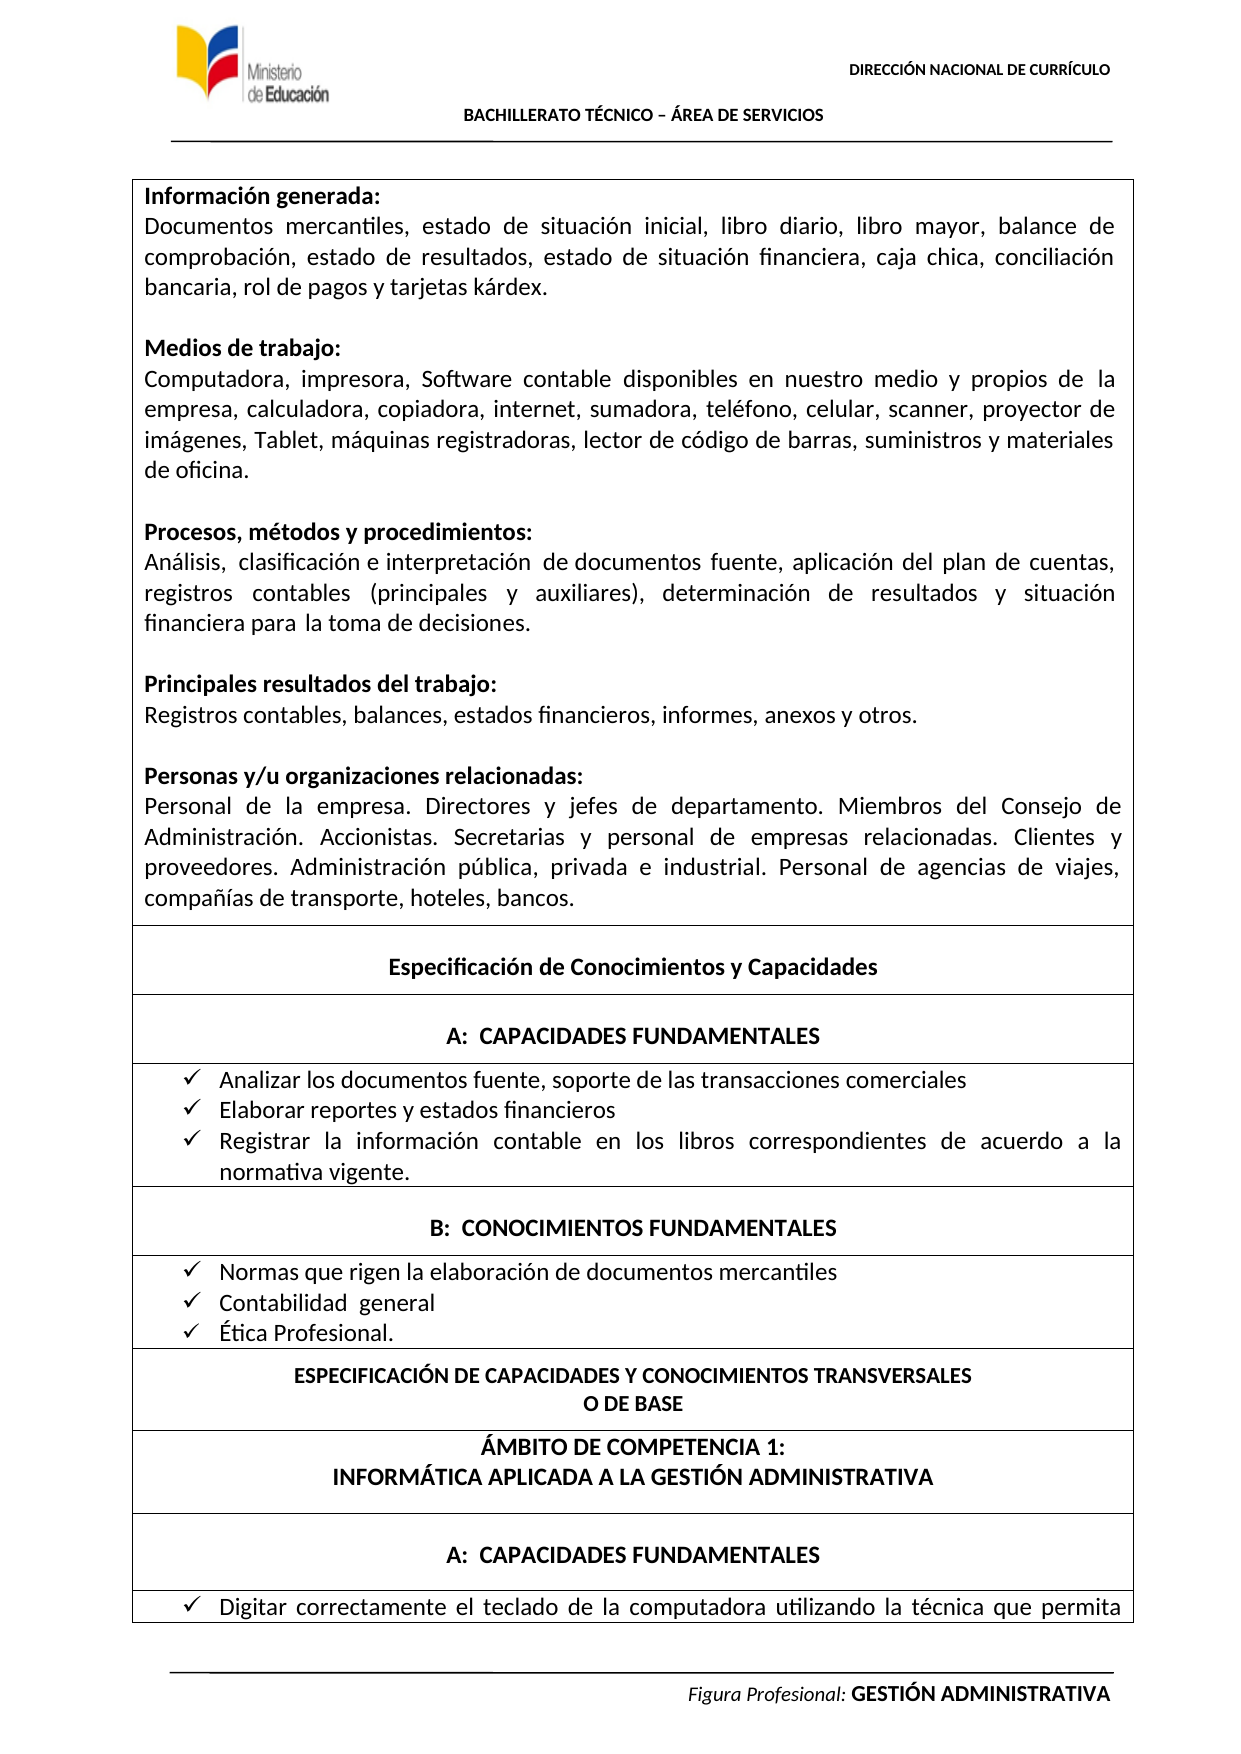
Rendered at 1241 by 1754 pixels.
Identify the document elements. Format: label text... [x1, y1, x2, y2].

table_cell ÁMBITO DE COMPETENCIA 1: INFORMÁTICA APLICADA A LA GESTIÓN ADMINISTRATIVA [133, 1431, 1133, 1513]
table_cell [133, 180, 1133, 925]
table_cell Especificación de Conocimientos y Capacidades [133, 926, 1133, 994]
picture [168, 15, 342, 124]
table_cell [133, 1591, 1133, 1622]
table_cell A: CAPACIDADES FUNDAMENTALES [133, 995, 1133, 1063]
table_cell B: CONOCIMIENTOS FUNDAMENTALES [133, 1187, 1133, 1255]
table_cell Normas que rigen la elaboración de documentos mercantiles Contabilidad general Ética Profesional. [133, 1256, 1133, 1348]
table_cell ESPECIFICACIÓN DE CAPACIDADES Y CONOCIMIENTOS TRANSVERSALES O DE BASE [133, 1349, 1133, 1430]
table_cell Analizar los documentos fuente, soporte de las transacciones comerciales Elaborar reportes y estados financieros Registrar la información contable en los libros correspondientes de acuerdo a la normativa vigente. [133, 1064, 1133, 1186]
table_cell A: CAPACIDADES FUNDAMENTALES [133, 1514, 1133, 1590]
